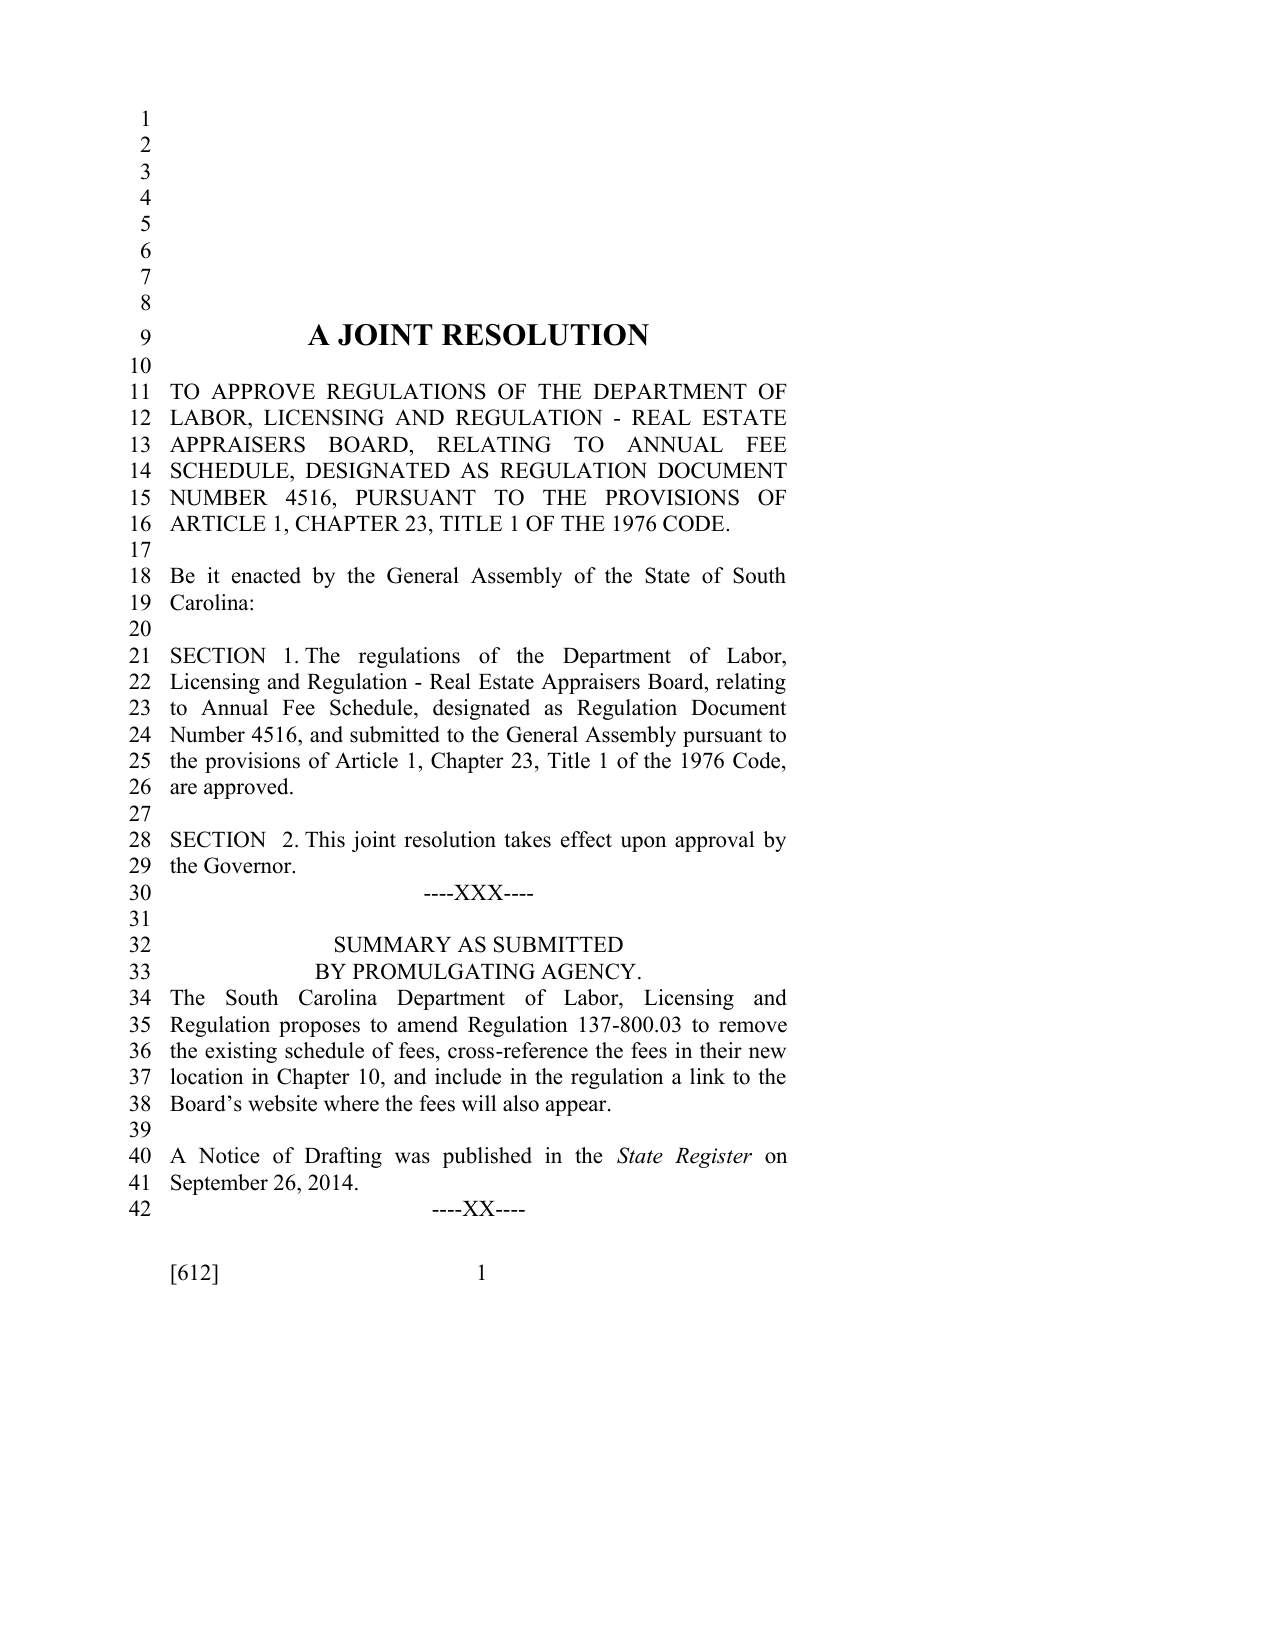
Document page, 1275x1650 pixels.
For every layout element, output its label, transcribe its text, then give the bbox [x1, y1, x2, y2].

text BY PROMULGATING AGENCY. [169, 958, 787, 984]
text ----XXX---- [169, 879, 787, 905]
text The South Carolina Department of Labor, Licensing and Regulation proposes to amend Regulation 137-800.03 to remove the existing schedule of fees, cross-reference the fees in their new location in Chapter 10, and include in the regulation a link to the Board’s website where the fees will also appear. [169, 984, 787, 1116]
text ----XX---- [169, 1195, 787, 1221]
text SUMMARY AS SUBMITTED [169, 932, 787, 958]
text SECTION 2. This joint resolution takes effect upon approval by the Governor. [169, 826, 787, 879]
text SECTION 1. The regulations of the Department of Labor, Licensing and Regulation - Real Estate Appraisers Board, relating to Annual Fee Schedule, designated as Regulation Document Number 4516, and submitted to the General Assembly pursuant to the provisions of Article 1, Chapter 23, Title 1 of the 1976 Code, are approved. [169, 642, 787, 800]
text TO APPROVE REGULATIONS OF THE DEPARTMENT OF LABOR, LICENSING AND REGULATION - REAL ESTATE APPRAISERS BOARD, RELATING TO ANNUAL FEE SCHEDULE, DESIGNATED AS REGULATION DOCUMENT NUMBER 4516, PURSUANT TO THE PROVISIONS OF ARTICLE 1, CHAPTER 23, TITLE 1 OF THE 1976 CODE. [169, 378, 787, 536]
text A Notice of Drafting was published in the State Register on September 26, 2014. [169, 1142, 787, 1195]
text Be it enacted by the General Assembly of the State of South Carolina: [169, 563, 787, 615]
text A JOINT RESOLUTION [169, 316, 787, 352]
